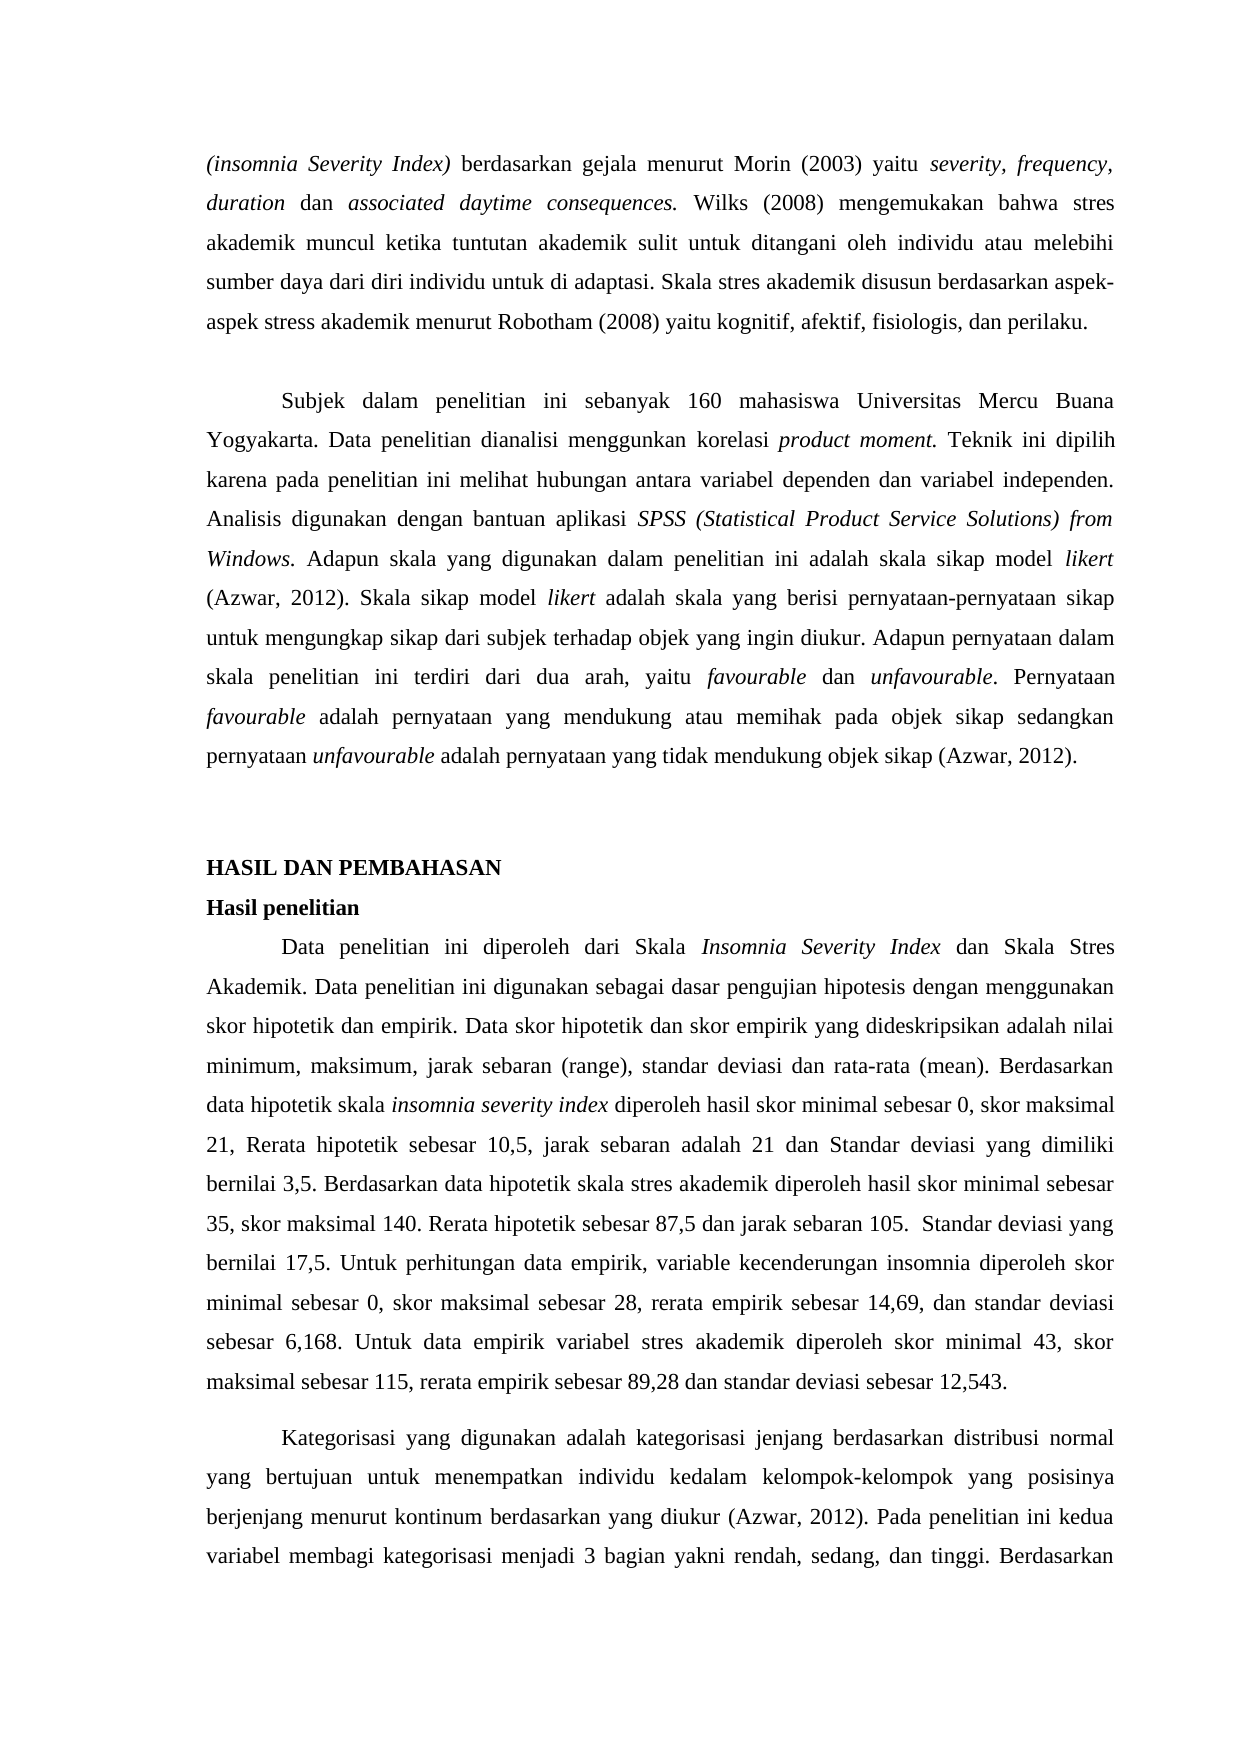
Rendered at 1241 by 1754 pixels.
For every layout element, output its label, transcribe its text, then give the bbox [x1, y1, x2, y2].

text Data penelitian ini diperoleh dari Skala Insomnia Severity Index dan Skala Stres Akademik. Data penelitian ini digunakan sebagai dasar pengujian hipotesis dengan menggunakan skor hipotetik dan empirik. Data skor hipotetik dan skor empirik yang dideskripsikan adalah nilai minimum, maksimum, jarak sebaran (range), standar deviasi dan rata-rata (mean). Berdasarkan data hipotetik skala insomnia severity index diperoleh hasil skor minimal sebesar 0, skor maksimal 21, Rerata hipotetik sebesar 10,5, jarak sebaran adalah 21 dan Standar deviasi yang dimiliki bernilai 3,5. Berdasarkan data hipotetik skala stres akademik diperoleh hasil skor minimal sebesar 35, skor maksimal 140. Rerata hipotetik sebesar 87,5 dan jarak sebaran 105. Standar deviasi yang bernilai 17,5. Untuk perhitungan data empirik, variable kecenderungan insomnia diperoleh skor minimal sebesar 0, skor maksimal sebesar 28, rerata empirik sebesar 14,69, dan standar deviasi sebesar 6,168. Untuk data empirik variabel stres akademik diperoleh skor minimal 43, skor maksimal sebesar 115, rerata empirik sebesar 89,28 dan standar deviasi sebesar 12,543. [206, 933, 1116, 1394]
text HASIL DAN PEMBAHASAN [206, 854, 1116, 881]
text Subjek dalam penelitian ini sebanyak 160 mahasiswa Universitas Mercu Buana Yogyakarta. Data penelitian dianalisi menggunkan korelasi product moment. Teknik ini dipilih karena pada penelitian ini melihat hubungan antara variabel dependen dan variabel independen. Analisis digunakan dengan bantuan aplikasi SPSS (Statistical Product Service Solutions) from Windows. Adapun skala yang digunakan dalam penelitian ini adalah skala sikap model likert (Azwar, 2012). Skala sikap model likert adalah skala yang berisi pernyataan-pernyataan sikap untuk mengungkap sikap dari subjek terhadap objek yang ingin diukur. Adapun pernyataan dalam skala penelitian ini terdiri dari dua arah, yaitu favourable dan unfavourable. Pernyataan favourable adalah pernyataan yang mendukung atau memihak pada objek sikap sedangkan pernyataan unfavourable adalah pernyataan yang tidak mendukung objek sikap (Azwar, 2012). [206, 387, 1116, 768]
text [206, 1424, 1116, 1569]
text Hasil penelitian [206, 894, 1116, 920]
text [206, 150, 1116, 334]
